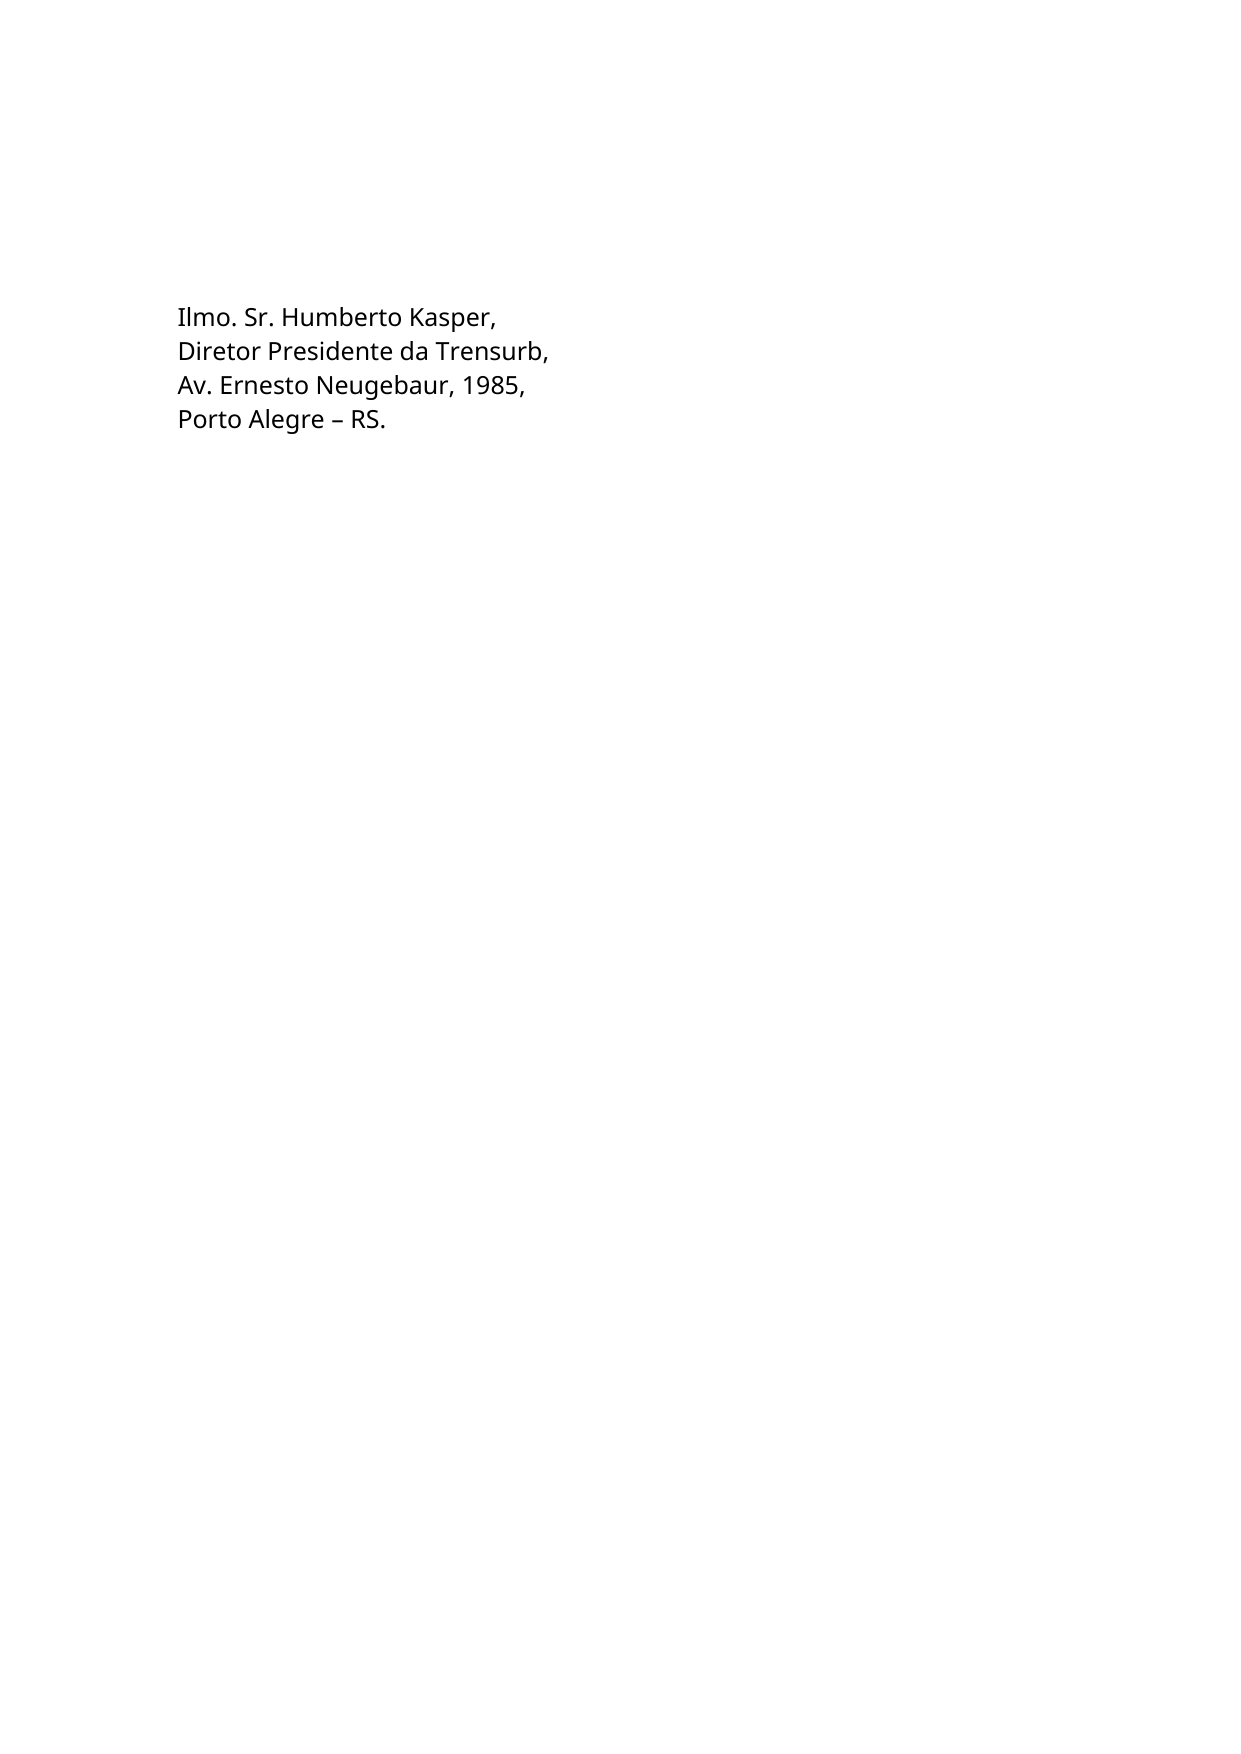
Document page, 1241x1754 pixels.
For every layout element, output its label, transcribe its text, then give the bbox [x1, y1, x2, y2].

text Ilmo. Sr. Humberto Kasper, [177, 300, 1063, 334]
text Porto Alegre – RS. [177, 402, 1063, 436]
text Diretor Presidente da Trensurb, [177, 334, 1063, 368]
text Av. Ernesto Neugebaur, 1985, [177, 368, 1063, 402]
